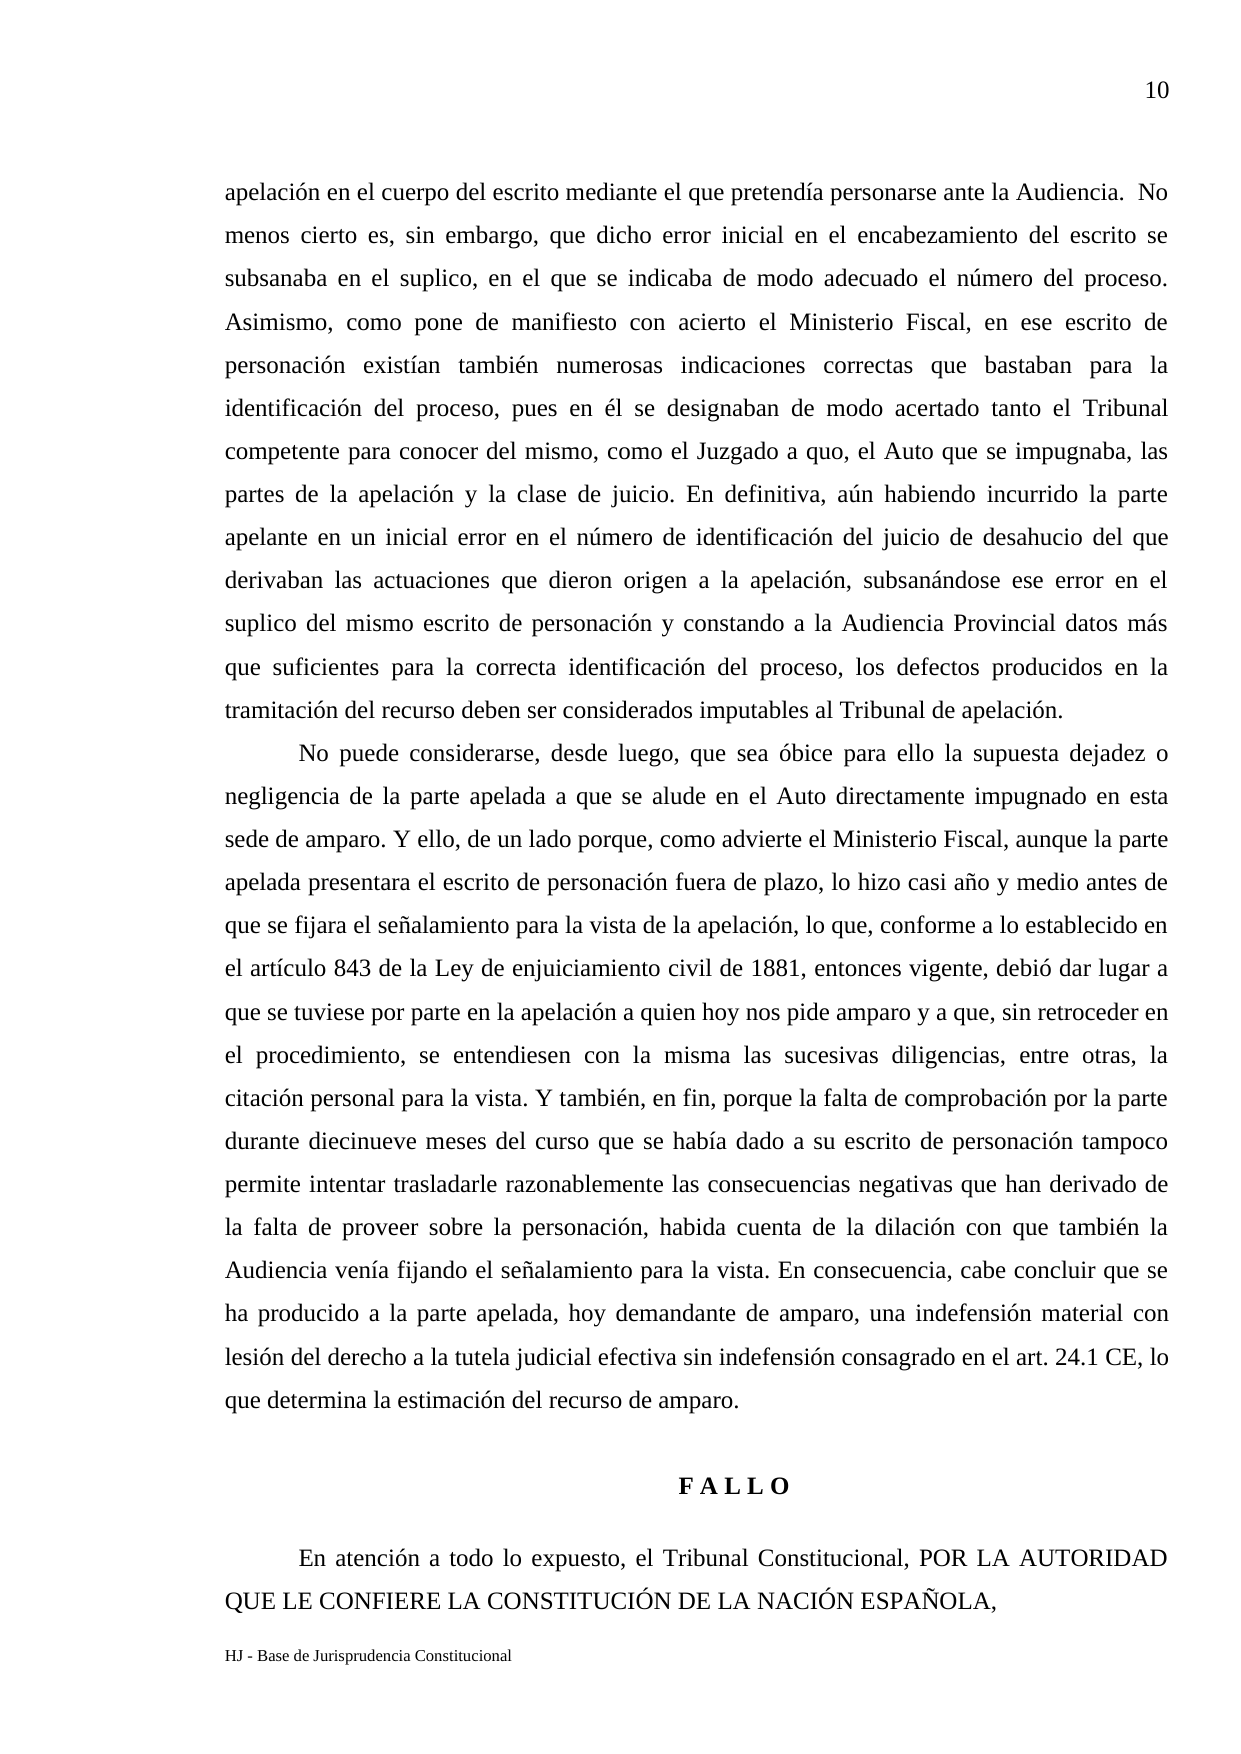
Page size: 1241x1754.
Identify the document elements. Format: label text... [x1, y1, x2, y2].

subtitle F A L L O [224, 1471, 1169, 1500]
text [224, 177, 1169, 723]
text No puede considerarse, desde luego, que sea óbice para ello la supuesta dejadez o negligencia de la parte apelada a que se alude en el Auto directamente impugnado en esta sede de amparo. Y ello, de un lado porque, como advierte el Ministerio Fiscal, aunque la parte apelada presentara el escrito de personación fuera de plazo, lo hizo casi año y medio antes de que se fijara el señalamiento para la vista de la apelación, lo que, conforme a lo establecido en el artículo 843 de la Ley de enjuiciamiento civil de 1881, entonces vigente, debió dar lugar a que se tuviese por parte en la apelación a quien hoy nos pide amparo y a que, sin retroceder en el procedimiento, se entendiesen con la misma las sucesivas diligencias, entre otras, la citación personal para la vista. Y también, en fin, porque la falta de comprobación por la parte durante diecinueve meses del curso que se había dado a su escrito de personación tampoco permite intentar trasladarle razonablemente las consecuencias negativas que han derivado de la falta de proveer sobre la personación, habida cuenta de la dilación con que también la Audiencia venía fijando el señalamiento para la vista. En consecuencia, cabe concluir que se ha producido a la parte apelada, hoy demandante de amparo, una indefensión material con lesión del derecho a la tutela judicial efectiva sin indefensión consagrado en el art. 24.1 CE, lo que determina la estimación del recurso de amparo. [224, 738, 1169, 1413]
text En atención a todo lo expuesto, el Tribunal Constitucional, POR LA AUTORIDAD QUE LE CONFIERE LA CONSTITUCIÓN DE LA NACIÓN ESPAÑOLA, [224, 1543, 1169, 1615]
